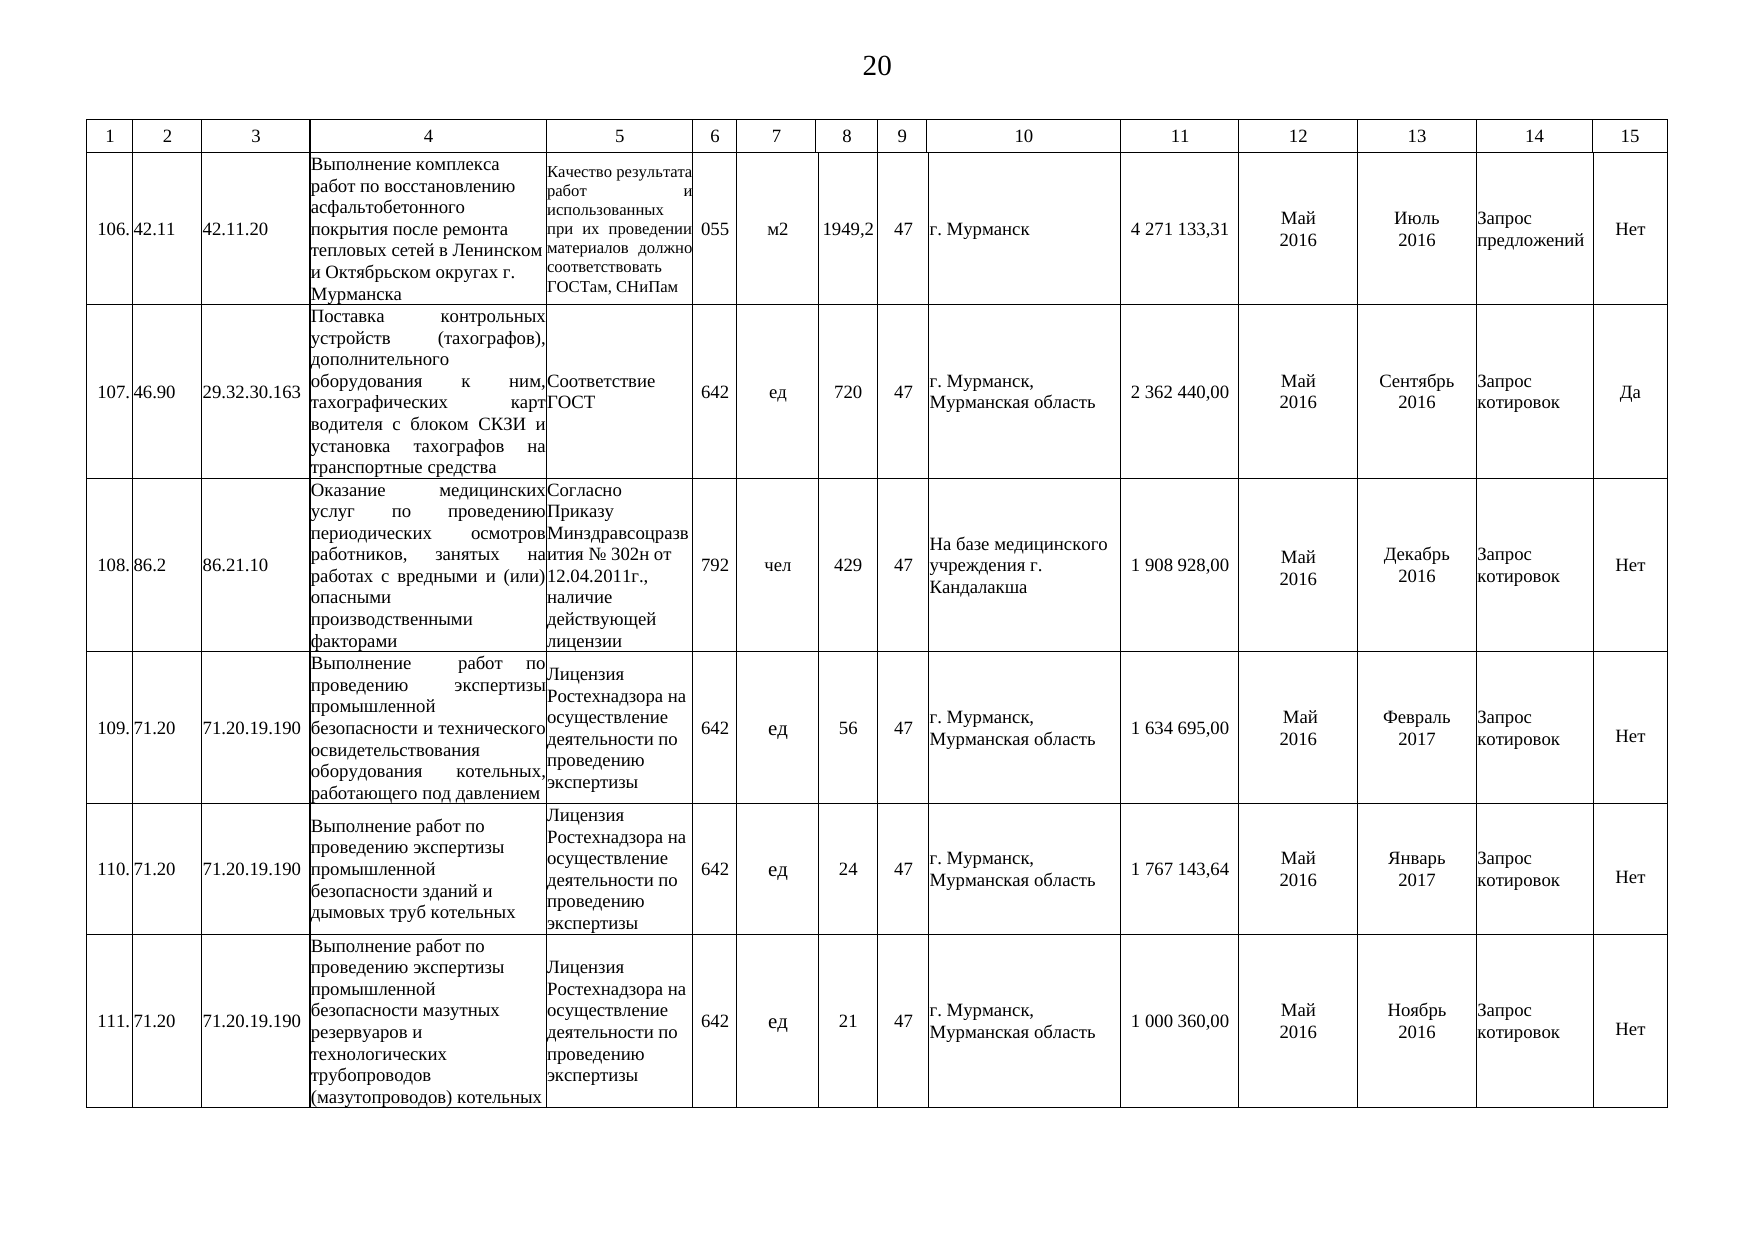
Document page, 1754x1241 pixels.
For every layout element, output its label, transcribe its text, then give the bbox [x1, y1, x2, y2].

table_cell Нет [1594, 652, 1667, 803]
table_cell 29.32.30.163 [202, 305, 309, 478]
table_cell 71.20 [133, 935, 201, 1107]
table_cell Январь 2017 [1358, 804, 1476, 933]
table_cell чел [737, 479, 818, 651]
table_cell г. Мурманск [929, 153, 1120, 304]
table_cell 429 [819, 479, 877, 651]
table_header 1 [87, 120, 132, 152]
table_cell 46.90 [133, 305, 201, 478]
table_cell 71.20.19.190 [202, 935, 309, 1107]
table_cell ед [737, 804, 818, 933]
table_cell 642 [693, 652, 736, 803]
table_cell Нет [1594, 479, 1667, 651]
table_cell Лицензия Ростехнадзора на осуществление деятельности по проведению экспертизы [547, 804, 692, 933]
table_cell Запрос котировок [1477, 935, 1593, 1107]
table_cell 642 [693, 935, 736, 1107]
table_cell 792 [693, 479, 736, 651]
table_cell Запрос котировок [1477, 305, 1593, 478]
table_cell 47 [878, 305, 928, 478]
table_cell 47 [878, 935, 928, 1107]
table_cell [87, 305, 132, 478]
table_header 8 [816, 120, 877, 152]
table_cell Запрос предложений [1477, 153, 1593, 304]
table_cell 1 908 928,00 [1121, 479, 1238, 651]
table_cell Нет [1594, 935, 1667, 1107]
table_cell 24 [819, 804, 877, 933]
table_cell г. Мурманск, Мурманская область [929, 804, 1120, 933]
table_cell м2 [737, 153, 818, 304]
table_cell Май 2016 [1239, 153, 1357, 304]
table_cell [87, 479, 132, 651]
table_cell Май 2016 [1239, 479, 1357, 651]
table_cell Выполнение комплекса работ по восстановлению асфальтобетонного покрытия после ремонта тепловых сетей в Ленинском и Октябрьском округах г. Мурманска [311, 153, 546, 304]
table_cell Запрос котировок [1477, 652, 1593, 803]
table_cell Выполнение работ по проведению экспертизы промышленной безопасности мазутных резервуаров и технологических трубопроводов (мазутопроводов) котельных [311, 935, 546, 1107]
table_cell Май 2016 [1239, 804, 1357, 933]
table_cell Лицензия Ростехнадзора на осуществление деятельности по проведению экспертизы [547, 652, 692, 803]
table_cell Лицензия Ростехнадзора на осуществление деятельности по проведению экспертизы [547, 935, 692, 1107]
table_cell Февраль 2017 [1358, 652, 1476, 803]
table_header 11 [1121, 120, 1238, 152]
table_cell Соответствие ГОСТ [547, 305, 692, 478]
table_header 4 [311, 120, 546, 152]
table_cell Май 2016 [1239, 652, 1357, 803]
table_cell 2 362 440,00 [1121, 305, 1238, 478]
table_cell 71.20.19.190 [202, 652, 309, 803]
table_cell ед [737, 305, 818, 478]
table_cell 1949,2 [819, 153, 877, 304]
table_cell 71.20.19.190 [202, 804, 309, 933]
table_cell 42.11.20 [202, 153, 309, 304]
table_header 9 [878, 120, 926, 152]
table_cell 86.2 [133, 479, 201, 651]
table_cell 86.21.10 [202, 479, 309, 651]
table_cell ед [737, 652, 818, 803]
table_cell 642 [693, 804, 736, 933]
table_cell [87, 652, 132, 803]
table_header 15 [1593, 120, 1667, 152]
table_cell Декабрь 2016 [1358, 479, 1476, 651]
table_cell Выполнение работ по проведению экспертизы промышленной безопасности зданий и дымовых труб котельных [311, 804, 546, 933]
table_cell 47 [878, 804, 928, 933]
table_cell 71.20 [133, 804, 201, 933]
table_cell 720 [819, 305, 877, 478]
table_cell 47 [878, 479, 928, 651]
table_header 6 [693, 120, 736, 152]
table_cell 055 [693, 153, 736, 304]
table_cell Запрос котировок [1477, 479, 1593, 651]
table_header 13 [1358, 120, 1476, 152]
table_header 10 [927, 120, 1120, 152]
table_cell Поставка контрольных устройств (тахографов), дополнительного оборудования к ним, тахографических карт водителя с блоком СКЗИ и установка тахографов на транспортные средства [311, 305, 546, 478]
table_cell [87, 804, 132, 933]
table_cell 42.11 [133, 153, 201, 304]
table_cell Нет [1594, 153, 1667, 304]
table_cell 21 [819, 935, 877, 1107]
table_cell Качество результата работ и использованных при их проведении материалов должно соответствовать ГОСТам, СНиПам [547, 153, 692, 304]
table_cell Запрос котировок [1477, 804, 1593, 933]
table_header 7 [737, 120, 815, 152]
table_cell г. Мурманск, Мурманская область [929, 935, 1120, 1107]
table_cell 642 [693, 305, 736, 478]
table_cell Да [1594, 305, 1667, 478]
table_cell 1 000 360,00 [1121, 935, 1238, 1107]
table_cell Согласно Приказу Минздравсоцразвития № 302н от 12.04.2011г., наличие действующей лицензии [547, 479, 692, 651]
table_cell Выполнение работ по проведению экспертизы промышленной безопасности и технического освидетельствования оборудования котельных, работающего под давлением [311, 652, 546, 803]
table_cell 47 [878, 652, 928, 803]
table_cell Оказание медицинских услуг по проведению периодических осмотров работников, занятых на работах с вредными и (или) опасными производственными факторами [311, 479, 546, 651]
table_cell На базе медицинского учреждения г. Кандалакша [929, 479, 1120, 651]
table_header 12 [1239, 120, 1357, 152]
table_header 5 [547, 120, 692, 152]
table_cell Май 2016 [1239, 935, 1357, 1107]
table_cell 47 [878, 153, 928, 304]
table_cell 56 [819, 652, 877, 803]
table_cell 1 634 695,00 [1121, 652, 1238, 803]
table_cell Ноябрь 2016 [1358, 935, 1476, 1107]
table_header 14 [1477, 120, 1592, 152]
table_header 2 [133, 120, 201, 152]
table_cell [87, 935, 132, 1107]
table_cell Июль 2016 [1358, 153, 1476, 304]
table_cell 1 767 143,64 [1121, 804, 1238, 933]
table_cell Май 2016 [1239, 305, 1357, 478]
table_cell Сентябрь 2016 [1358, 305, 1476, 478]
table_cell г. Мурманск, Мурманская область [929, 305, 1120, 478]
table_cell 71.20 [133, 652, 201, 803]
table_cell ед [737, 935, 818, 1107]
table_cell [87, 153, 132, 304]
table_header 3 [202, 120, 309, 152]
table_cell г. Мурманск, Мурманская область [929, 652, 1120, 803]
table_cell Нет [1594, 804, 1667, 933]
table_cell 4 271 133,31 [1121, 153, 1238, 304]
